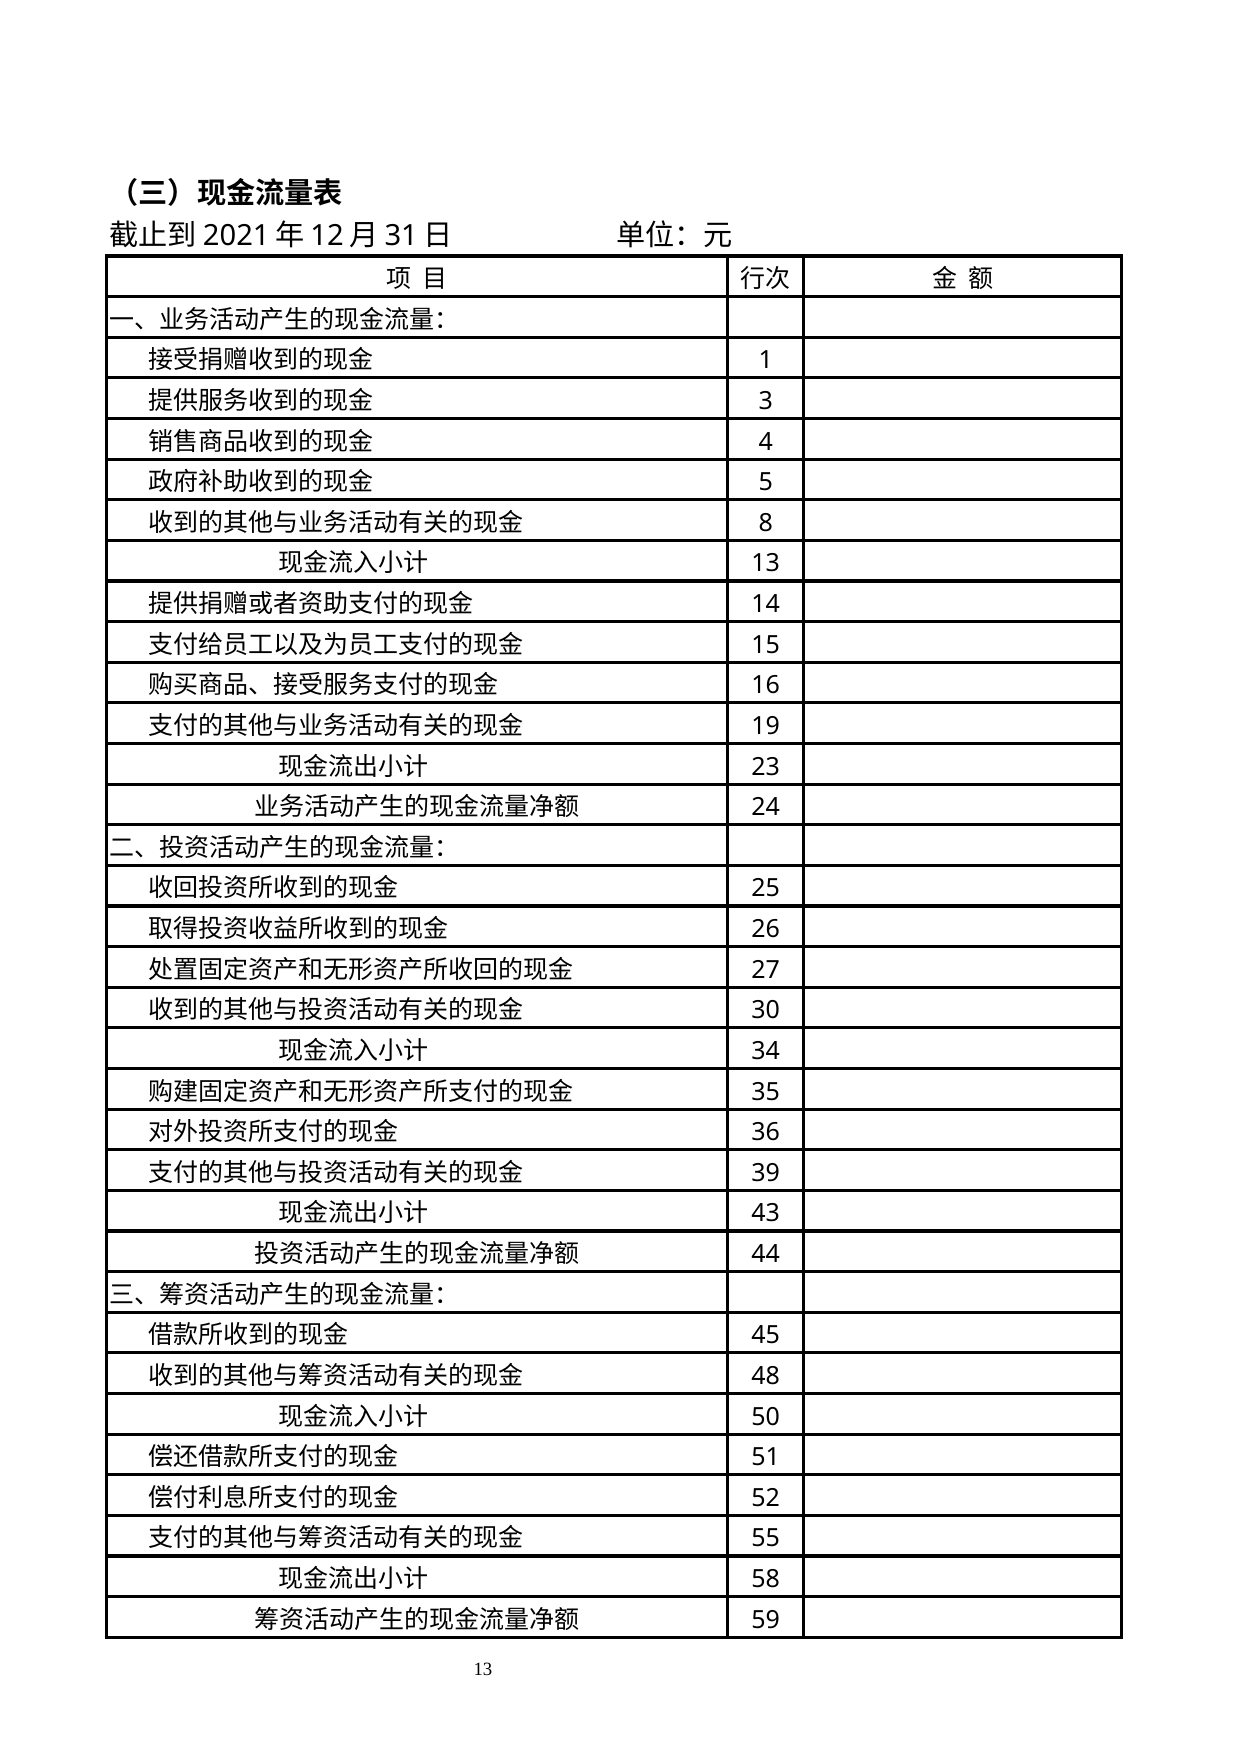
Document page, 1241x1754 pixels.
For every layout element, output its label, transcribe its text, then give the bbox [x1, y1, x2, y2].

table_cell 44 [729, 1233, 802, 1270]
table_cell [805, 379, 1120, 417]
table_cell 16 [729, 664, 802, 701]
table_cell 现金流入小计 [108, 542, 726, 579]
table_cell [805, 1151, 1120, 1189]
table_cell 43 [729, 1192, 802, 1229]
table_cell 35 [729, 1070, 802, 1107]
table_cell 提供服务收到的现金 [108, 379, 726, 417]
table_cell [805, 1029, 1120, 1067]
table_cell 现金流出小计 [108, 1192, 726, 1229]
table_cell 13 [729, 542, 802, 579]
table_cell 取得投资收益所收到的现金 [108, 908, 726, 945]
table_cell 政府补助收到的现金 [108, 461, 726, 498]
table_cell [805, 1558, 1120, 1595]
table_cell 提供捐赠或者资助支付的现金 [108, 583, 726, 620]
table_header 项 目 [108, 258, 726, 295]
table_cell [805, 826, 1120, 864]
table_cell 55 [729, 1517, 802, 1554]
table_cell 接受捐赠收到的现金 [108, 339, 726, 376]
table_cell 购买商品、接受服务支付的现金 [108, 664, 726, 701]
table_cell 现金流入小计 [108, 1395, 726, 1432]
table_cell 收回投资所收到的现金 [108, 867, 726, 904]
table_cell 26 [729, 908, 802, 945]
table_cell 15 [729, 623, 802, 661]
table_cell 处置固定资产和无形资产所收回的现金 [108, 948, 726, 986]
table_cell [729, 298, 802, 336]
table_cell 36 [729, 1111, 802, 1148]
table_cell 52 [729, 1476, 802, 1514]
table_cell 业务活动产生的现金流量净额 [108, 786, 726, 823]
table_cell 收到的其他与投资活动有关的现金 [108, 989, 726, 1026]
table_cell [805, 1476, 1120, 1514]
table_cell 1 [729, 339, 802, 376]
table_cell 筹资活动产生的现金流量净额 [108, 1598, 726, 1636]
table_cell 24 [729, 786, 802, 823]
table_cell [805, 1354, 1120, 1392]
table_cell [805, 501, 1120, 539]
table_cell 48 [729, 1354, 802, 1392]
table_cell 14 [729, 583, 802, 620]
table_cell 4 [729, 420, 802, 457]
table_cell [729, 1273, 802, 1311]
table_cell 3 [729, 379, 802, 417]
table_cell 三、筹资活动产生的现金流量： [108, 1273, 726, 1311]
table_cell 支付的其他与筹资活动有关的现金 [108, 1517, 726, 1554]
table_cell [805, 1598, 1120, 1636]
table_cell [805, 867, 1120, 904]
table_cell [805, 583, 1120, 620]
table_cell 现金流出小计 [108, 1558, 726, 1595]
table_cell 投资活动产生的现金流量净额 [108, 1233, 726, 1270]
table_cell [805, 1517, 1120, 1554]
table_cell [805, 542, 1120, 579]
table_cell 8 [729, 501, 802, 539]
table_cell 45 [729, 1314, 802, 1351]
table_cell 现金流入小计 [108, 1029, 726, 1067]
table_cell [805, 664, 1120, 701]
table_cell 25 [729, 867, 802, 904]
table_cell [805, 1192, 1120, 1229]
table_cell 偿还借款所支付的现金 [108, 1436, 726, 1473]
table_cell [805, 908, 1120, 945]
table_cell 34 [729, 1029, 802, 1067]
table_cell [805, 948, 1120, 986]
table_cell [729, 826, 802, 864]
table_cell 19 [729, 704, 802, 742]
table_cell 收到的其他与筹资活动有关的现金 [108, 1354, 726, 1392]
table_cell 39 [729, 1151, 802, 1189]
table_cell 借款所收到的现金 [108, 1314, 726, 1351]
table_cell 对外投资所支付的现金 [108, 1111, 726, 1148]
table_header 行次 [729, 258, 802, 295]
table_cell 23 [729, 745, 802, 782]
table_cell 购建固定资产和无形资产所支付的现金 [108, 1070, 726, 1107]
table_cell [805, 786, 1120, 823]
table_cell [805, 1273, 1120, 1311]
table_header 金 额 [805, 258, 1120, 295]
table_cell [805, 1111, 1120, 1148]
table_cell 27 [729, 948, 802, 986]
table_cell [805, 1070, 1120, 1107]
text （三）现金流量表 [109, 170, 1137, 212]
table_cell [805, 1395, 1120, 1432]
table_cell 一、业务活动产生的现金流量： [108, 298, 726, 336]
table_cell 支付给员工以及为员工支付的现金 [108, 623, 726, 661]
table_cell 销售商品收到的现金 [108, 420, 726, 457]
table_cell [805, 623, 1120, 661]
table_cell 收到的其他与业务活动有关的现金 [108, 501, 726, 539]
table_cell [805, 745, 1120, 782]
table_cell 30 [729, 989, 802, 1026]
table_cell [805, 298, 1120, 336]
table_cell [805, 339, 1120, 376]
table_cell [805, 461, 1120, 498]
table_cell 50 [729, 1395, 802, 1432]
table_cell 支付的其他与业务活动有关的现金 [108, 704, 726, 742]
table_cell [805, 420, 1120, 457]
table_cell [805, 1314, 1120, 1351]
text 截止到2021年12月31日 单位：元 [109, 212, 1137, 254]
table_cell [805, 1436, 1120, 1473]
table_cell 5 [729, 461, 802, 498]
table_cell 现金流出小计 [108, 745, 726, 782]
table_cell [805, 1233, 1120, 1270]
table_cell 偿付利息所支付的现金 [108, 1476, 726, 1514]
table_cell 支付的其他与投资活动有关的现金 [108, 1151, 726, 1189]
table_cell 二、投资活动产生的现金流量： [108, 826, 726, 864]
table_cell 59 [729, 1598, 802, 1636]
table_cell [805, 989, 1120, 1026]
table_cell [805, 704, 1120, 742]
table_cell 58 [729, 1558, 802, 1595]
table_cell 51 [729, 1436, 802, 1473]
